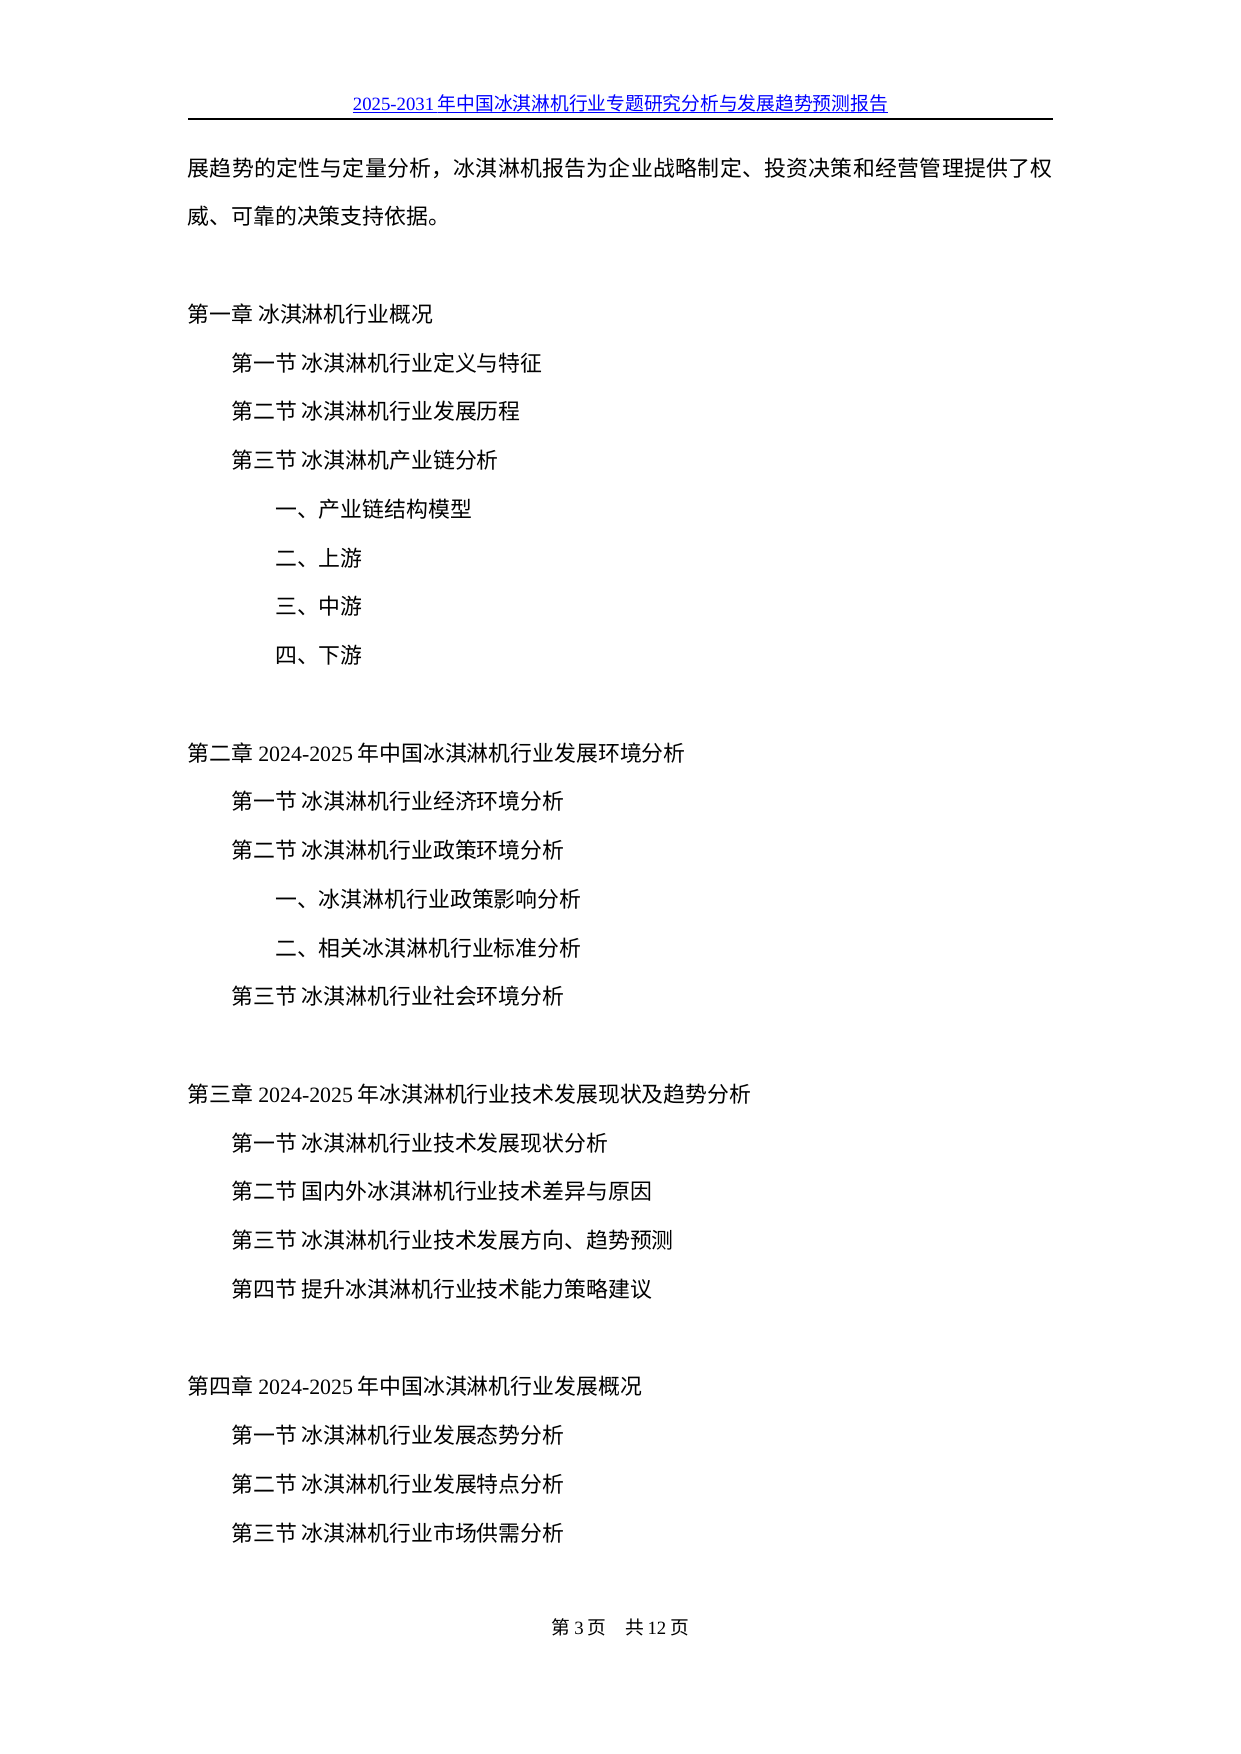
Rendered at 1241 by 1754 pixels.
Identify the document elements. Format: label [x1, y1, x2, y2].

text [187, 150, 1053, 1548]
